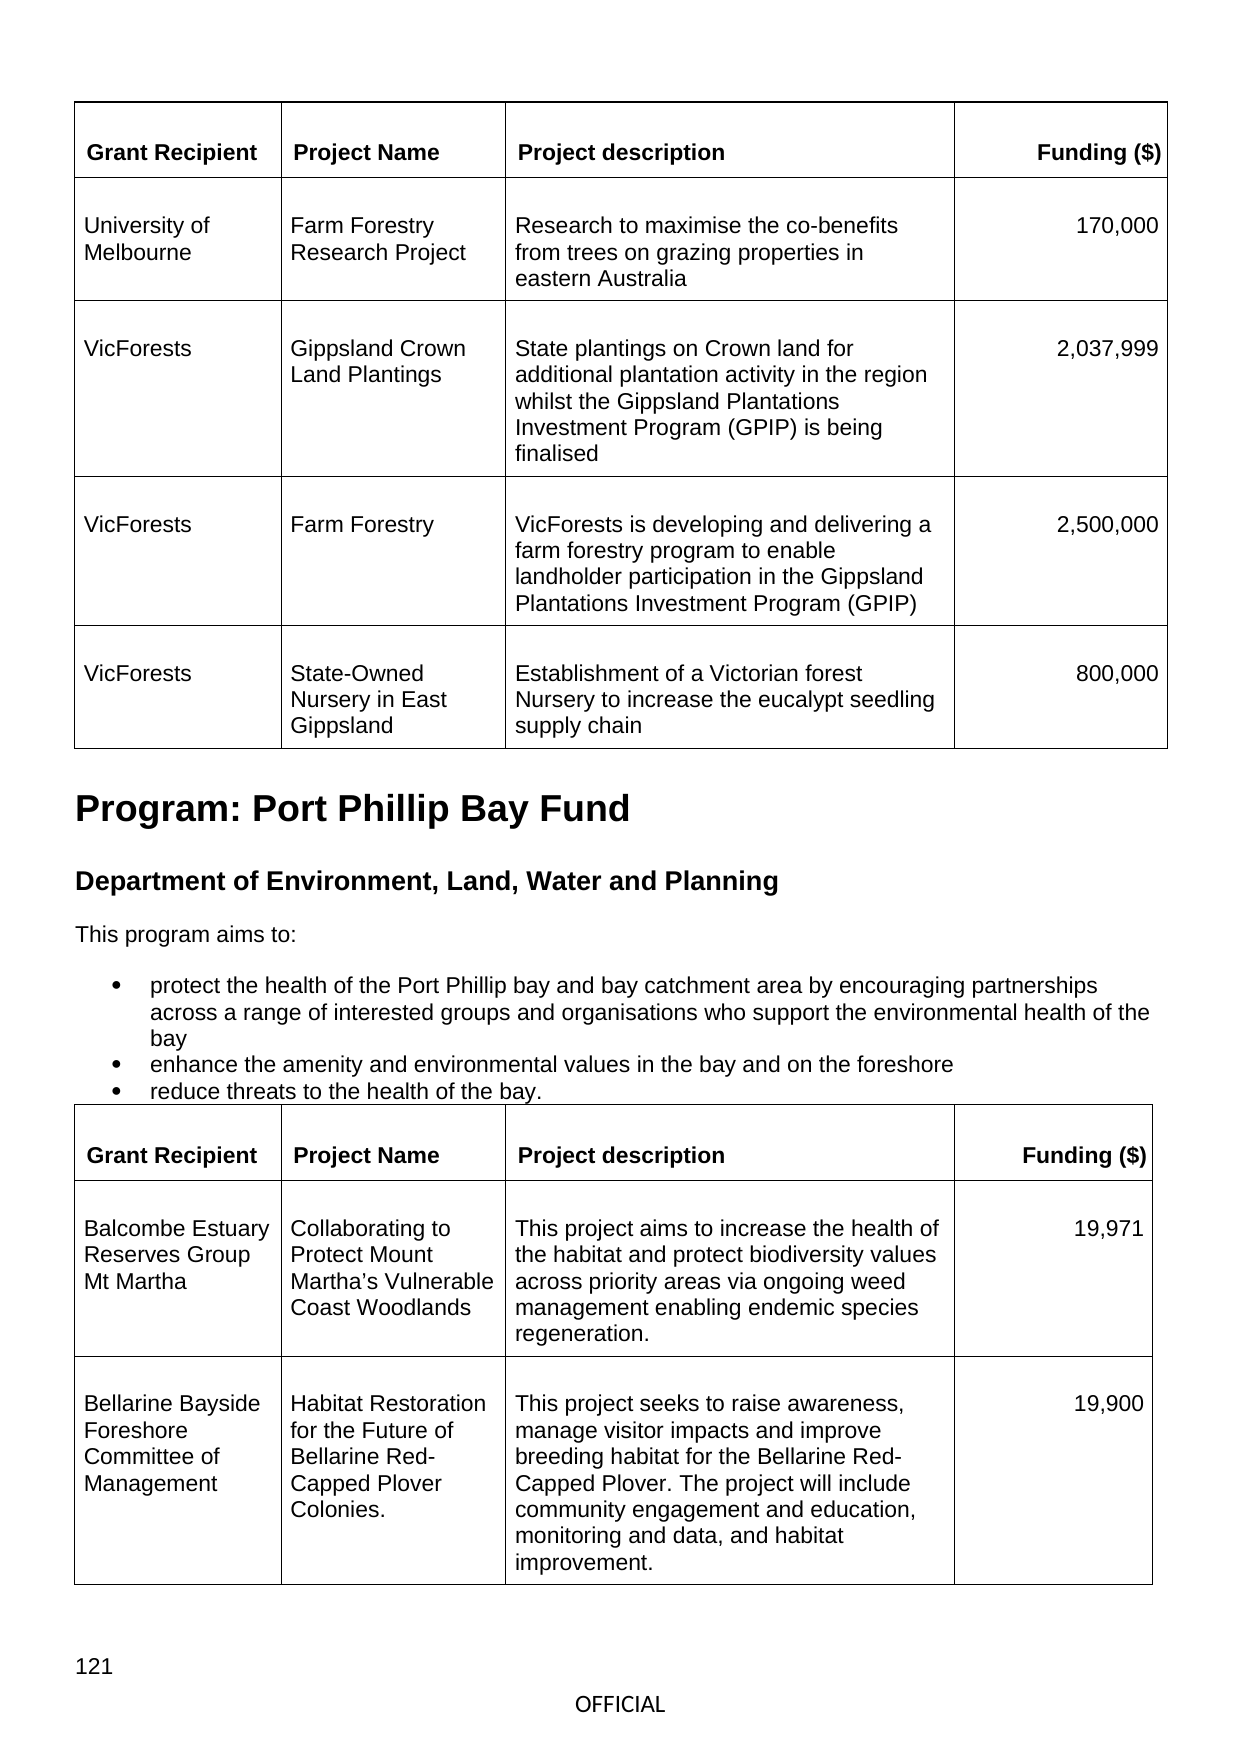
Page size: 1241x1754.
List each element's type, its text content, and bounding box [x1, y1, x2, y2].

subtitle Program: Port Phillip Bay Fund [75, 786, 1165, 829]
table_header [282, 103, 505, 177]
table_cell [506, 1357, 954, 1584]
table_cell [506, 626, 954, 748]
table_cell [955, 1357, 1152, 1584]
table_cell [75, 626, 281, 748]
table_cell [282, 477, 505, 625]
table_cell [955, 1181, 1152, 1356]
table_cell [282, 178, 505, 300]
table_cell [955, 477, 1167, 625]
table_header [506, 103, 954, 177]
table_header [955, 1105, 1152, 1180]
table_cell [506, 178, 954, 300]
subtitle Department of Environment, Land, Water and Planning [75, 865, 1165, 896]
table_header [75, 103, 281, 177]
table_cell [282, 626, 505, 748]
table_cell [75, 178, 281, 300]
list protect the health of the Port Phillip bay and bay catchment area by encouraging partnerships across a range of interested groups and organisations who support the environmental health of the bay [112, 972, 1165, 1051]
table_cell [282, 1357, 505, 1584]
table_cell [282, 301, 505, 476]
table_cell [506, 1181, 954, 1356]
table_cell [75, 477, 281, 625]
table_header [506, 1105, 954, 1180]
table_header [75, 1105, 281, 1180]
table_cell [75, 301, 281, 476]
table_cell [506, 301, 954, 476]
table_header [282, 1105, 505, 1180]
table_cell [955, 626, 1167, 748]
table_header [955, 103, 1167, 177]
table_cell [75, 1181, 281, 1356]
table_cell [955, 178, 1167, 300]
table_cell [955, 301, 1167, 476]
text This program aims to: [75, 921, 1165, 947]
list enhance the amenity and environmental values in the bay and on the foreshore [112, 1051, 1165, 1078]
list reduce threats to the health of the bay. [112, 1078, 1165, 1104]
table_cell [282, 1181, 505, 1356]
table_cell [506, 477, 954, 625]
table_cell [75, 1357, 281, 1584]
